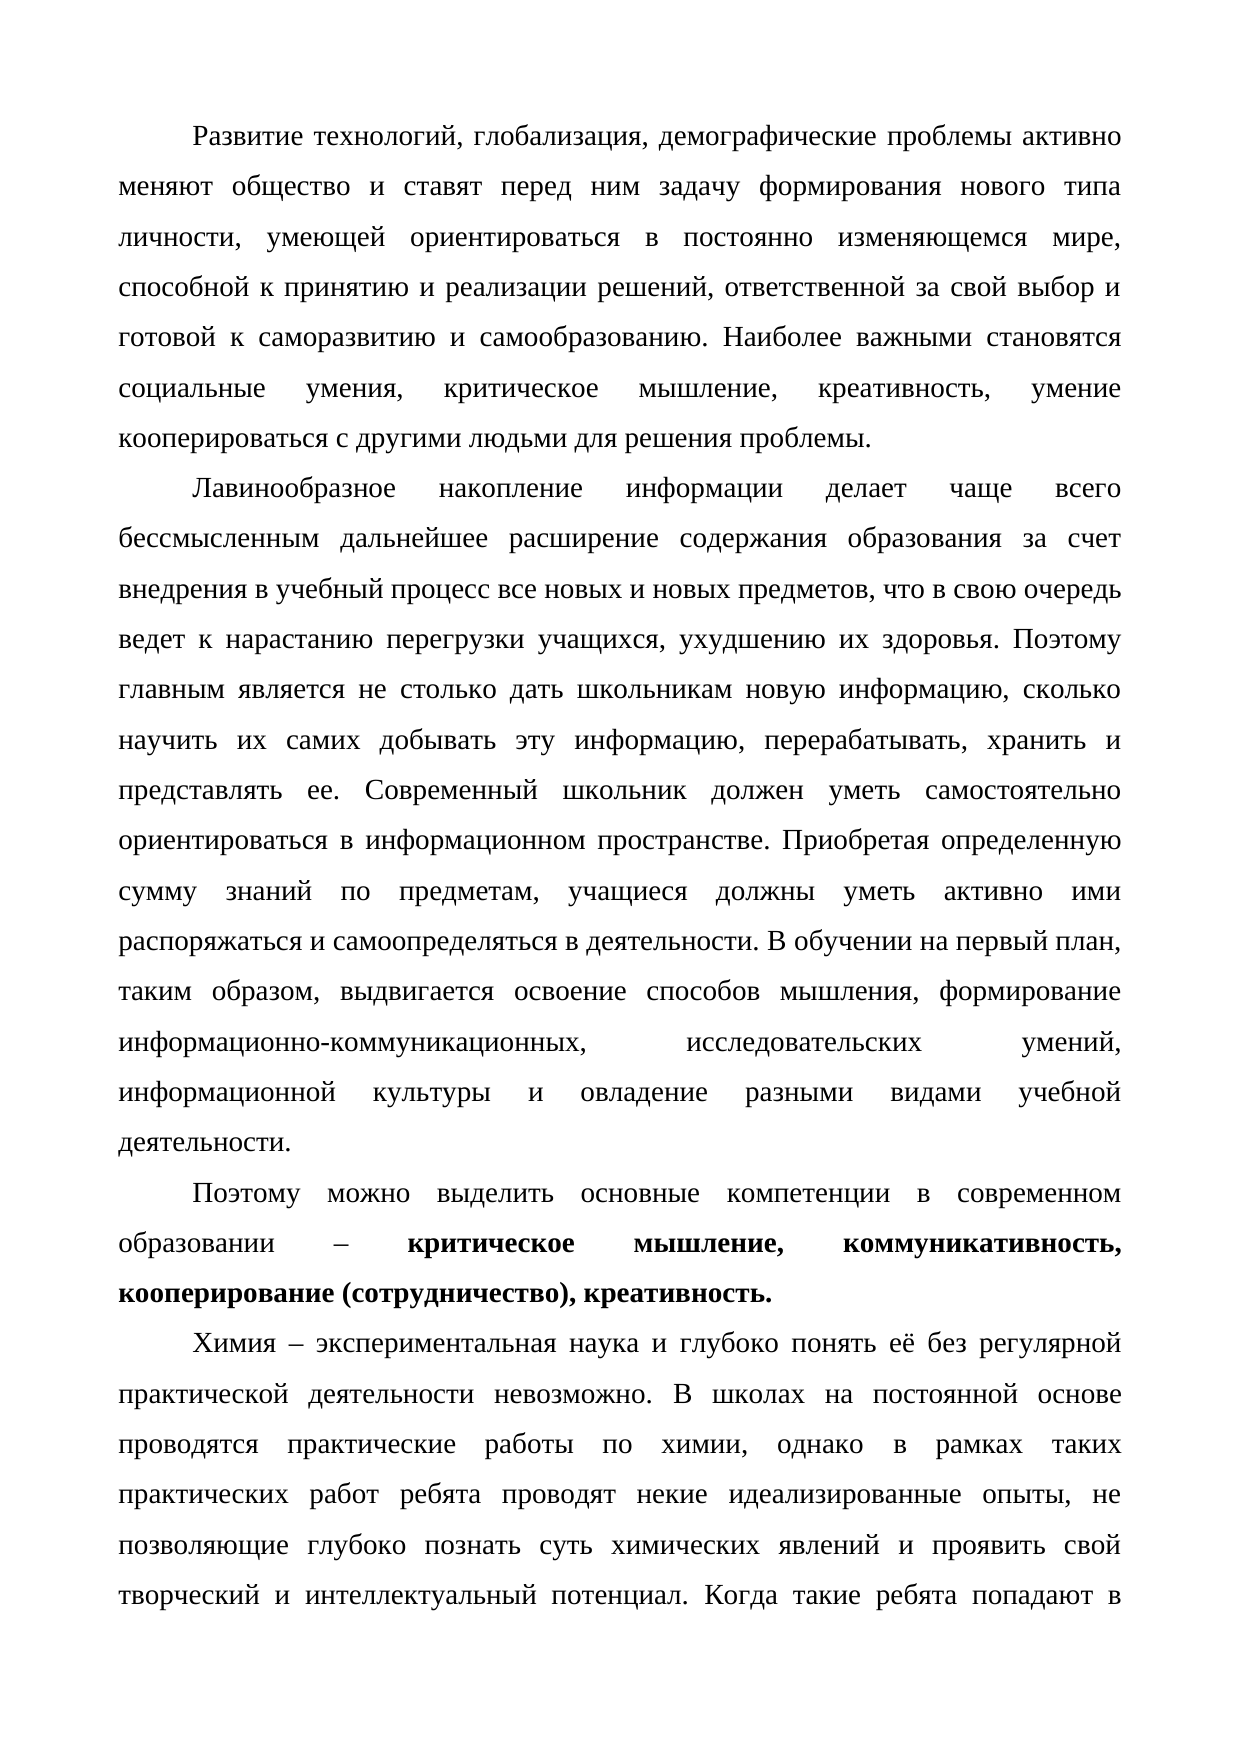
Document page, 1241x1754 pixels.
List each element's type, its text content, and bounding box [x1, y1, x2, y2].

text Лавинообразное накопление информации делает чаще всего бессмысленным дальнейшее расширение содержания образования за счет внедрения в учебный процесс все новых и новых предметов, что в свою очередь ведет к нарастанию перегрузки учащихся, ухудшению их здоровья. Поэтому главным является не столько дать школьникам новую информацию, сколько научить их самих добывать эту информацию, перерабатывать, хранить и представлять ее. Современный школьник должен уметь самостоятельно ориентироваться в информационном пространстве. Приобретая определенную сумму знаний по предметам, учащиеся должны уметь активно ими распоряжаться и самоопределяться в деятельности. В обучении на первый план, таким образом, выдвигается освоение способов мышления, формирование информационно-коммуникационных, исследовательских умений, информационной культуры и овладение разными видами учебной деятельности. [118, 470, 1122, 1158]
text Развитие технологий, глобализация, демографические проблемы активно меняют общество и ставят перед ним задачу формирования нового типа личности, умеющей ориентироваться в постоянно изменяющемся мире, способной к принятию и реализации решений, ответственной за свой выбор и готовой к саморазвитию и самообразованию. Наиболее важными становятся социальные умения, критическое мышление, креативность, умение кооперироваться с другими людьми для решения проблемы. [118, 118, 1122, 453]
text Поэтому можно выделить основные компетенции в современном образовании – критическое мышление, коммуникативность, кооперирование (сотрудничество), креативность. [118, 1175, 1122, 1309]
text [118, 1326, 1122, 1611]
